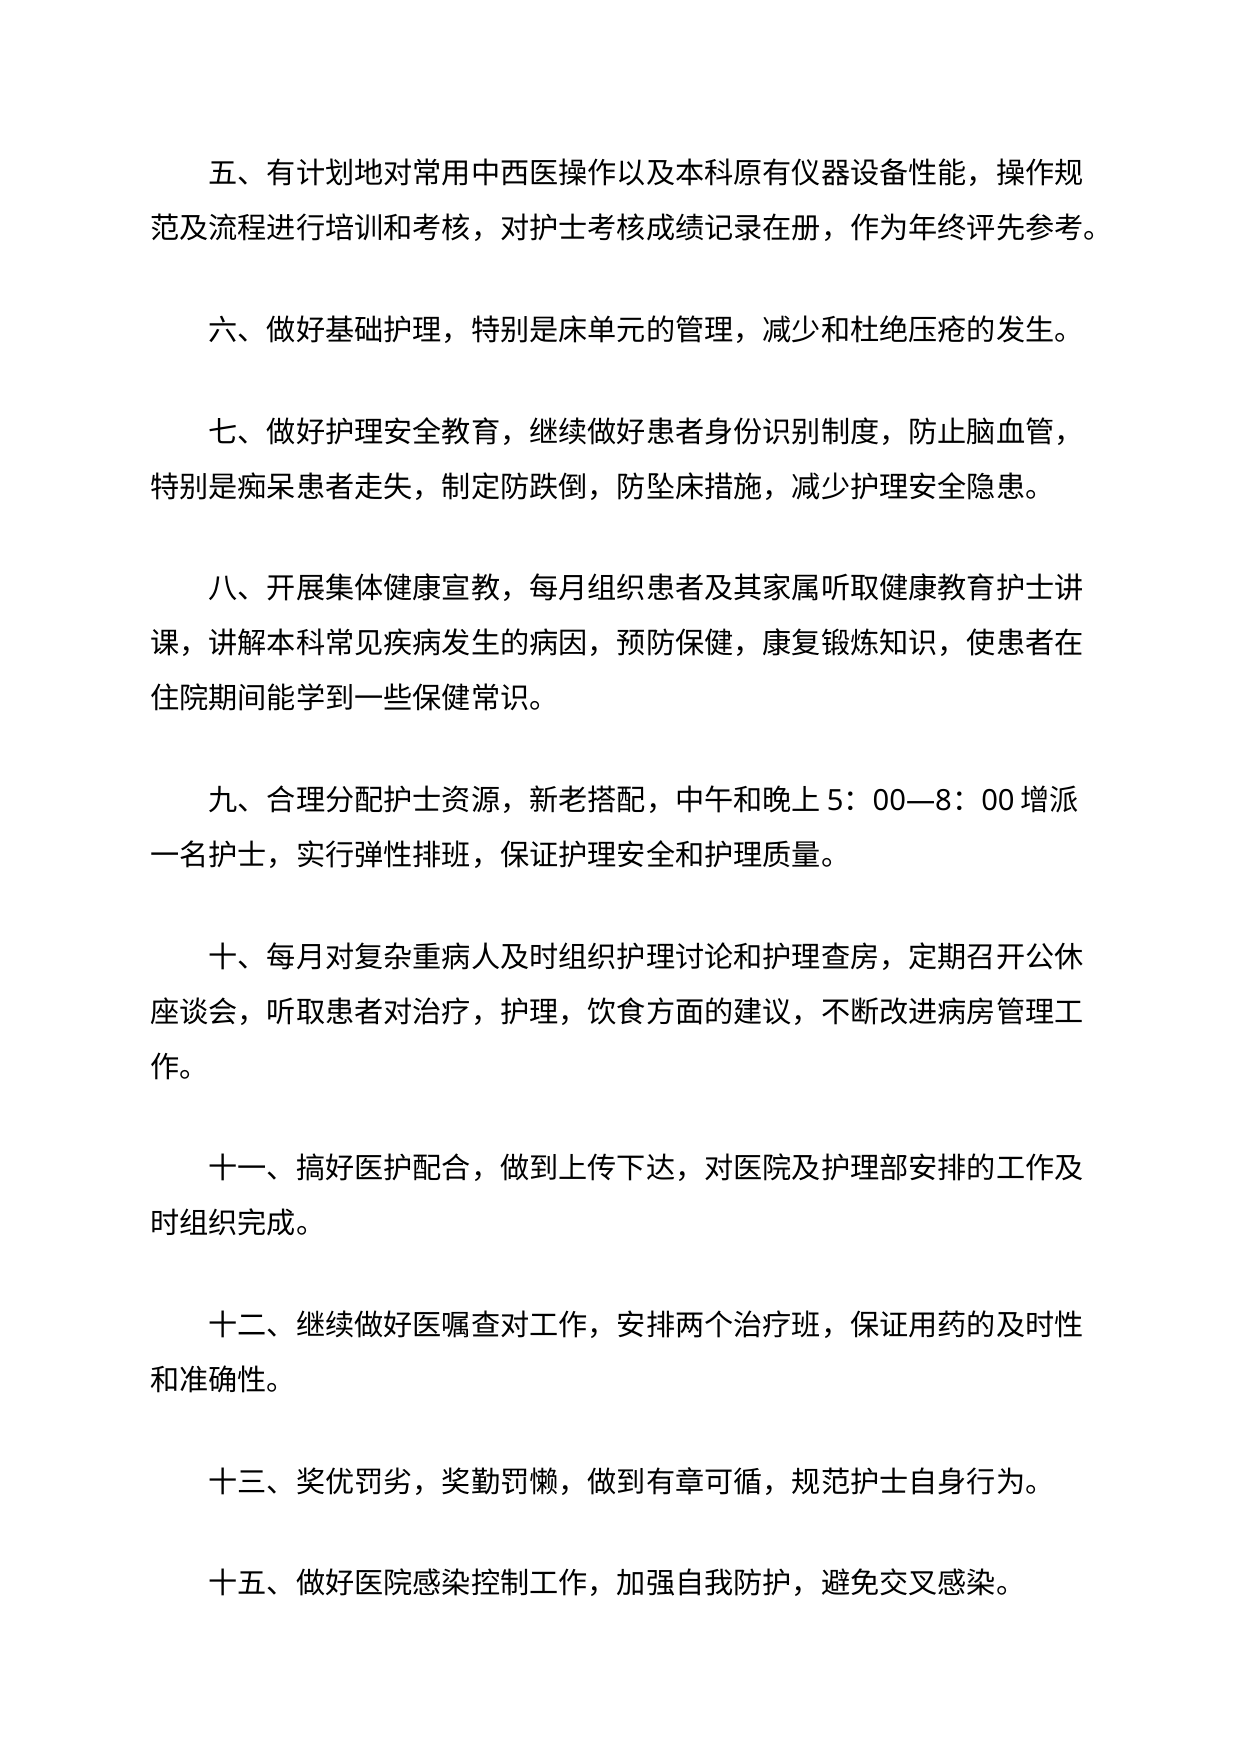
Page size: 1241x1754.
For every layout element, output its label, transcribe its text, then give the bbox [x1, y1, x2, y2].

text 六、做好基础护理，特别是床单元的管理，减少和杜绝压疮的发生。 [150, 307, 1090, 349]
text 十二、继续做好医嘱查对工作，安排两个治疗班，保证用药的及时性和准确性。 [150, 1302, 1090, 1399]
text 十五、做好医院感染控制工作，加强自我防护，避免交叉感染。 [150, 1560, 1090, 1602]
text 五、有计划地对常用中西医操作以及本科原有仪器设备性能，操作规范及流程进行培训和考核，对护士考核成绩记录在册，作为年终评先参考。 [150, 150, 1090, 247]
text 十、每月对复杂重病人及时组织护理讨论和护理查房，定期召开公休座谈会，听取患者对治疗，护理，饮食方面的建议，不断改进病房管理工作。 [150, 933, 1090, 1086]
text 十一、搞好医护配合，做到上传下达，对医院及护理部安排的工作及时组织完成。 [150, 1145, 1090, 1242]
text 九、合理分配护士资源，新老搭配，中午和晚上5：00—8：00增派一名护士，实行弹性排班，保证护理安全和护理质量。 [150, 777, 1090, 874]
text 七、做好护理安全教育，继续做好患者身份识别制度，防止脑血管，特别是痴呆患者走失，制定防跌倒，防坠床措施，减少护理安全隐患。 [150, 408, 1090, 506]
text 十三、奖优罚劣，奖勤罚懒，做到有章可循，规范护士自身行为。 [150, 1458, 1090, 1501]
text 八、开展集体健康宣教，每月组织患者及其家属听取健康教育护士讲课，讲解本科常见疾病发生的病因，预防保健，康复锻炼知识，使患者在住院期间能学到一些保健常识。 [150, 565, 1090, 717]
